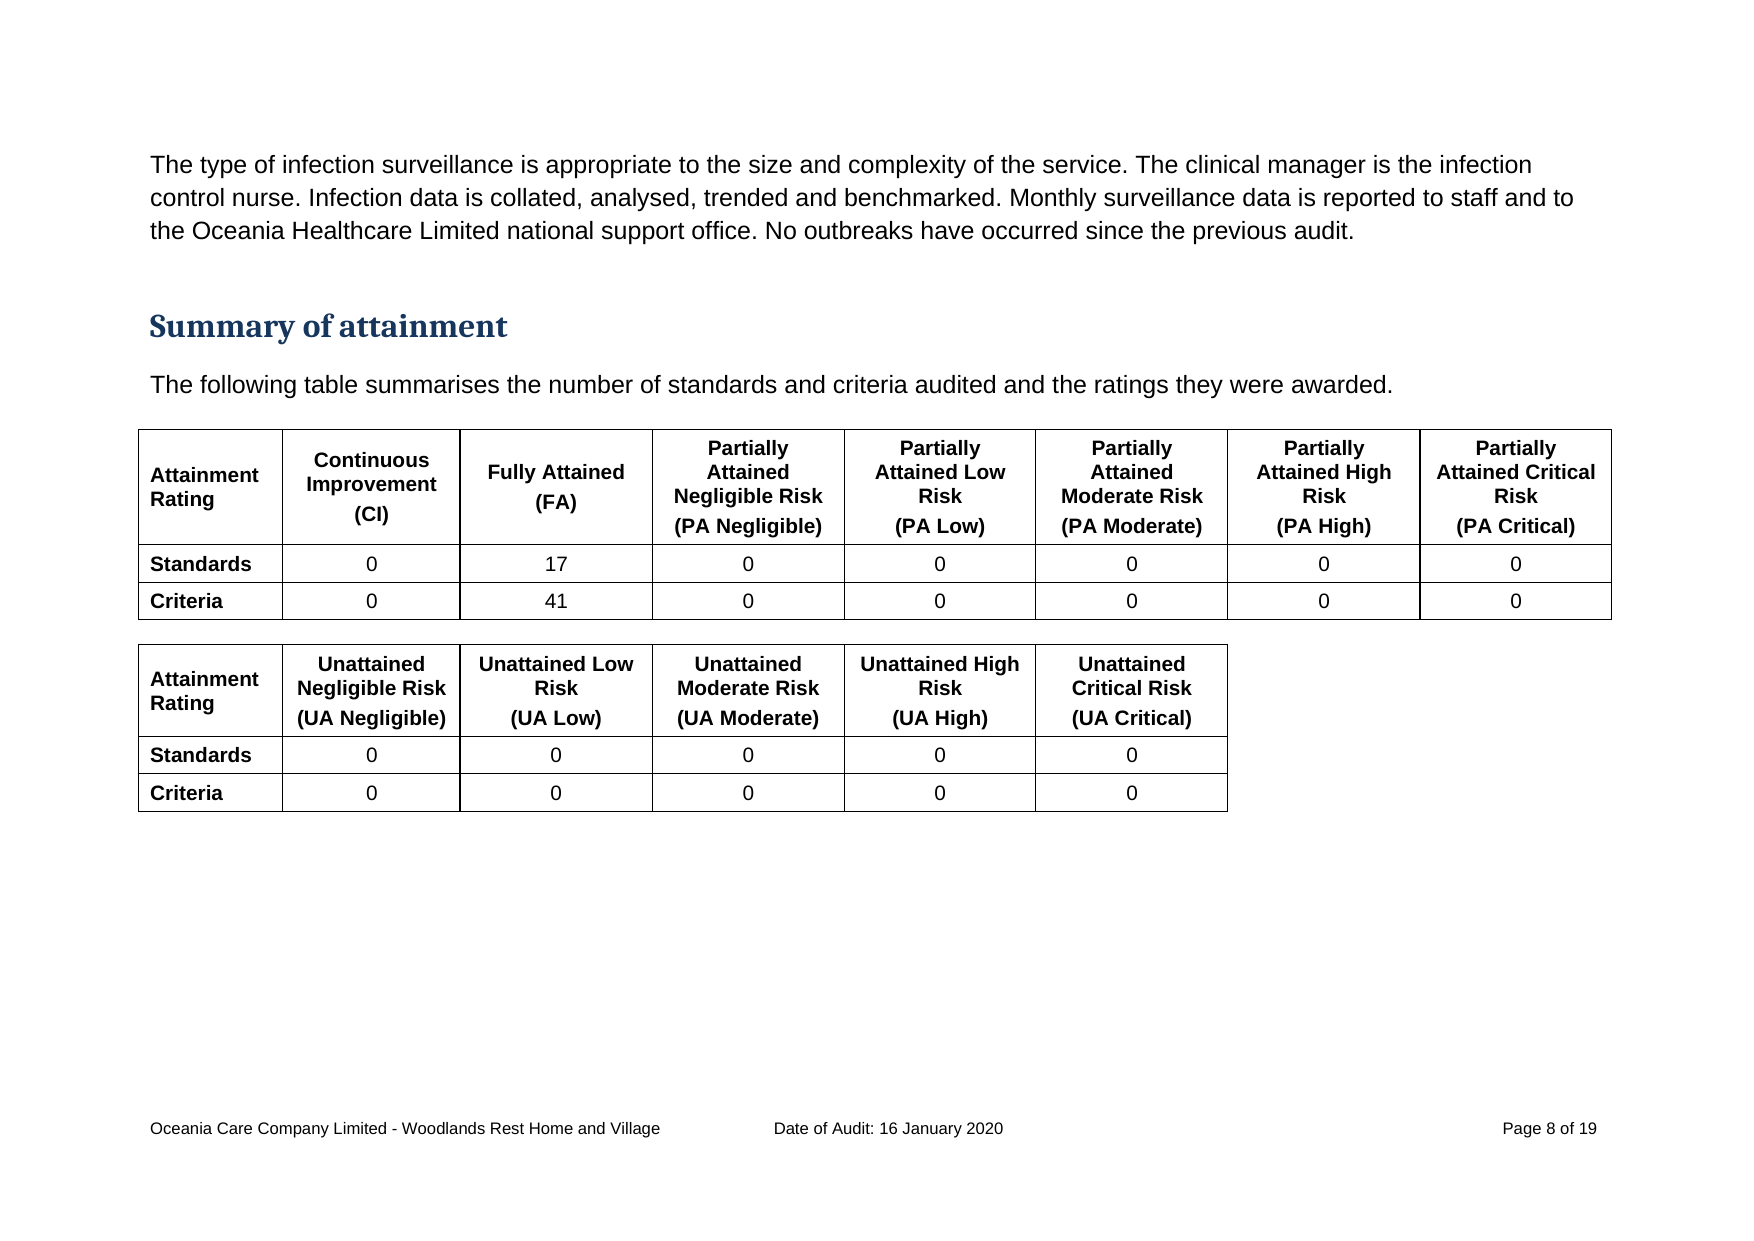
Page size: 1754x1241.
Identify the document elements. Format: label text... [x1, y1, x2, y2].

table_cell 0 [461, 774, 652, 811]
subtitle Summary of attainment [150, 307, 1604, 345]
table_header Partially Attained Moderate Risk (PA Moderate) [1036, 430, 1227, 544]
table_cell 0 [1228, 545, 1419, 582]
table_cell Criteria [139, 583, 282, 619]
table_header Attainment Rating [139, 645, 282, 736]
table_cell 0 [845, 737, 1035, 773]
table_cell 0 [283, 583, 459, 619]
table_cell 0 [653, 545, 844, 582]
table_cell 41 [461, 583, 652, 619]
table_cell 0 [283, 545, 459, 582]
text The type of infection surveillance is appropriate to the size and complexity of the service. The clinical manager is the infection control nurse. Infection data is collated, analysed, trended and benchmarked. Monthly surveillance data is reported to staff and to the Oceania Healthcare Limited national support office. No outbreaks have occurred since the previous audit. [150, 150, 1604, 245]
table_cell 0 [845, 545, 1035, 582]
table_cell Standards [139, 545, 282, 582]
table_cell 0 [1421, 583, 1611, 619]
table_cell 0 [1228, 583, 1419, 619]
table_cell 0 [1421, 545, 1611, 582]
table_header Partially Attained High Risk (PA High) [1228, 430, 1419, 544]
table_cell 0 [653, 774, 844, 811]
table_header Unattained High Risk (UA High) [845, 645, 1035, 736]
table_cell 0 [845, 774, 1035, 811]
table_cell 0 [1036, 774, 1227, 811]
table_header Partially Attained Low Risk (PA Low) [845, 430, 1035, 544]
table_header Fully Attained (FA) [461, 430, 652, 544]
table_cell Standards [139, 737, 282, 773]
table_cell 0 [1036, 737, 1227, 773]
table_header Partially Attained Negligible Risk (PA Negligible) [653, 430, 844, 544]
table_header Unattained Low Risk (UA Low) [461, 645, 652, 736]
table_cell 0 [653, 583, 844, 619]
table_cell 0 [1036, 583, 1227, 619]
table_cell 0 [461, 737, 652, 773]
table_cell Criteria [139, 774, 282, 811]
text The following table summarises the number of standards and criteria audited and the ratings they were awarded. [150, 370, 1604, 399]
table_header Unattained Critical Risk (UA Critical) [1036, 645, 1227, 736]
table_cell 0 [283, 774, 459, 811]
table_cell 0 [845, 583, 1035, 619]
table_cell 0 [1036, 545, 1227, 582]
table_header Unattained Moderate Risk (UA Moderate) [653, 645, 844, 736]
table_cell 0 [283, 737, 459, 773]
table_header Attainment Rating [139, 430, 282, 544]
table_header Continuous Improvement (CI) [283, 430, 459, 544]
table_cell 17 [461, 545, 652, 582]
table_header Partially Attained Critical Risk (PA Critical) [1421, 430, 1611, 544]
table_header Unattained Negligible Risk (UA Negligible) [283, 645, 459, 736]
table_cell 0 [653, 737, 844, 773]
